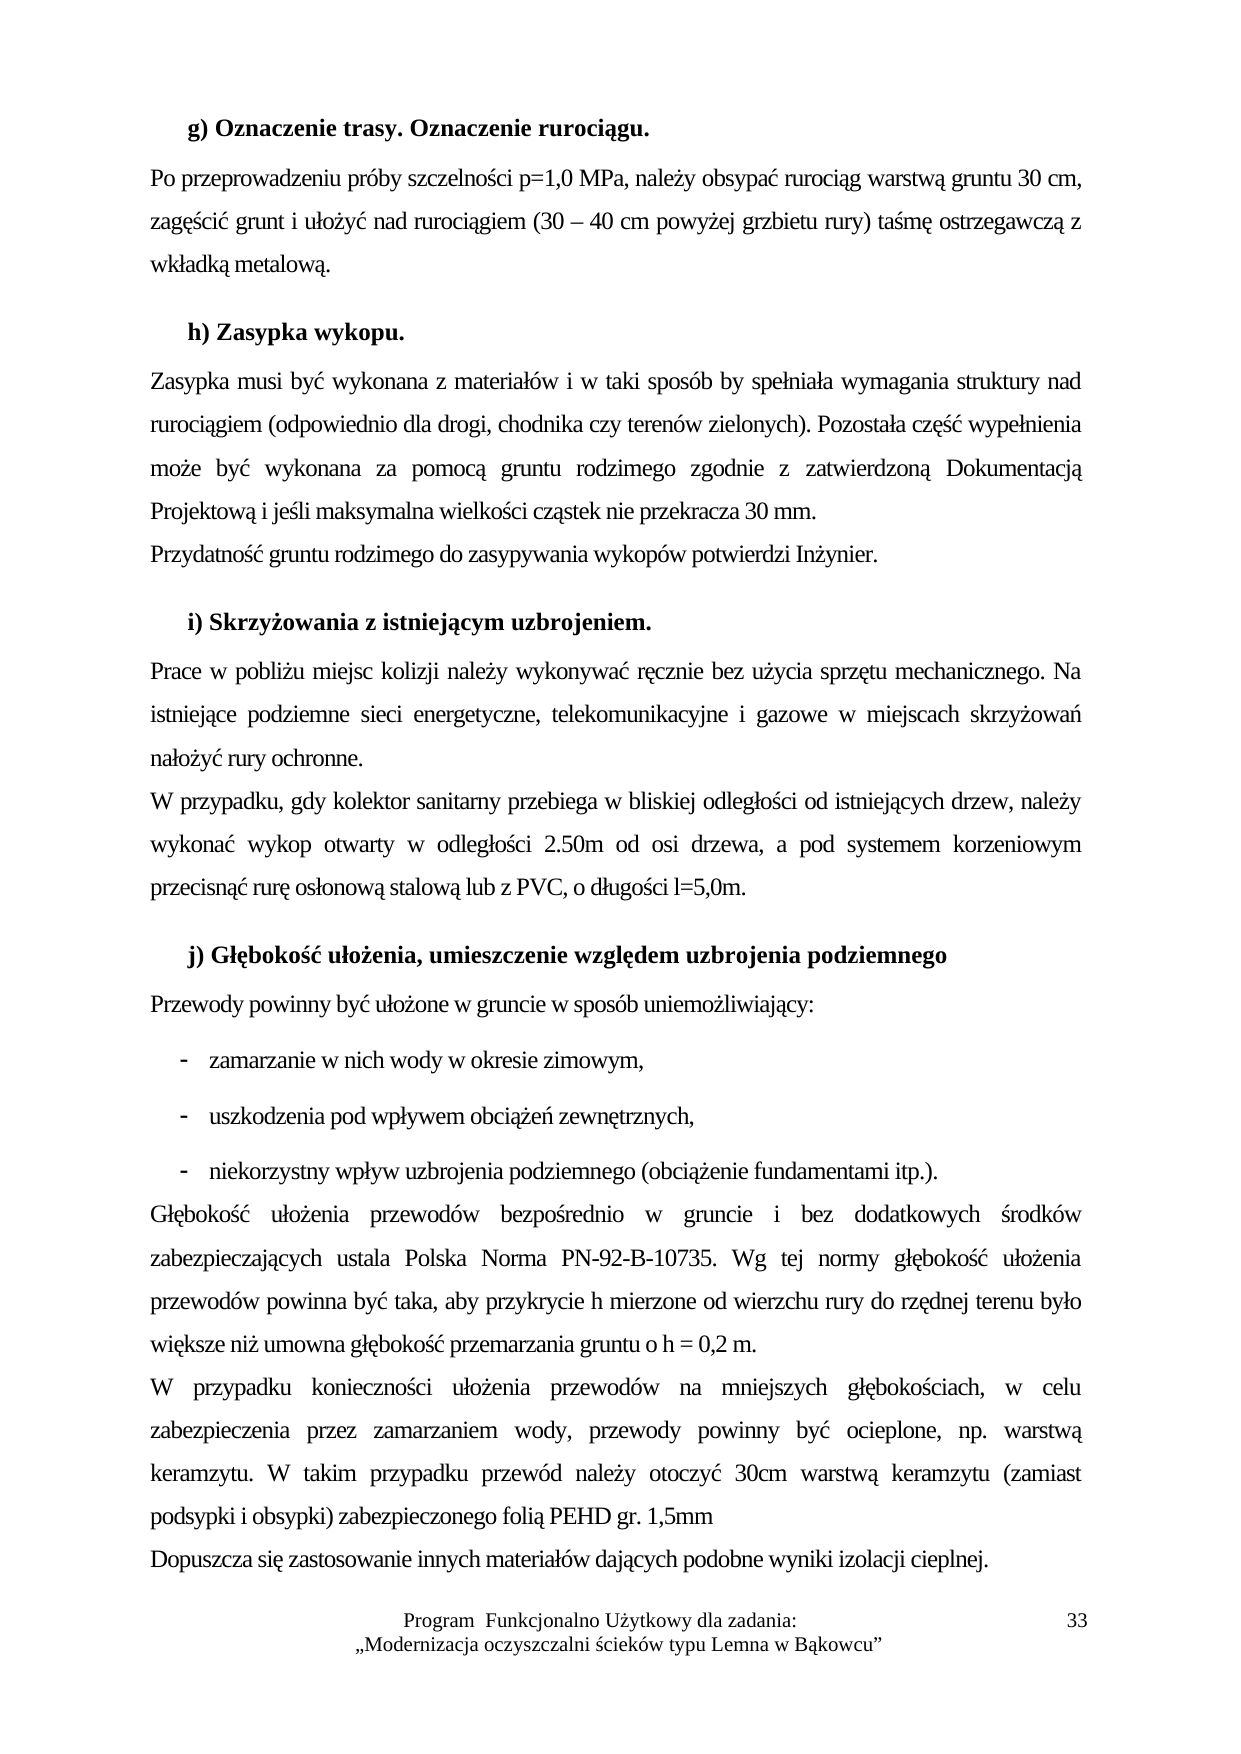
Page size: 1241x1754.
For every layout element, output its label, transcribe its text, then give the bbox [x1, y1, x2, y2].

text Prace w pobliżu miejsc kolizji należy wykonywać ręcznie bez użycia sprzętu mechanicznego. Na istniejące podziemne sieci energetyczne, telekomunikacyjne i gazowe w miejscach skrzyżowań nałożyć rury ochronne. [150, 656, 1082, 771]
subtitle j) Głębokość ułożenia, umieszczenie względem uzbrojenia podziemnego [187, 940, 1088, 969]
text W przypadku, gdy kolektor sanitarny przebiega w bliskiej odległości od istniejących drzew, należy wykonać wykop otwarty w odległości 2.50m od osi drzewa, a pod systemem korzeniowym przecisnąć rurę osłonową stalową lub z PVC, o długości l=5,0m. [150, 786, 1082, 901]
subtitle g) Oznaczenie trasy. Oznaczenie rurociągu. [187, 113, 1088, 142]
text Przydatność gruntu rodzimego do zasypywania wykopów potwierdzi Inżynier. [150, 539, 1082, 568]
list zamarzanie w nich wody w okresie zimowym, [179, 1045, 1088, 1074]
text Po przeprowadzeniu próby szczelności p=1,0 MPa, należy obsypać rurociąg warstwą gruntu 30 cm, zagęścić grunt i ułożyć nad rurociągiem (30 – 40 cm powyżej grzbietu rury) taśmę ostrzegawczą z wkładką metalową. [150, 163, 1082, 278]
list uszkodzenia pod wpływem obciążeń zewnętrznych, [179, 1101, 1088, 1129]
subtitle i) Skrzyżowania z istniejącym uzbrojeniem. [187, 607, 1088, 636]
text Przewody powinny być ułożone w gruncie w sposób uniemożliwiający: [150, 989, 1082, 1018]
subtitle h) Zasypka wykopu. [187, 317, 1088, 346]
text W przypadku konieczności ułożenia przewodów na mniejszych głębokościach, w celu zabezpieczenia przez zamarzaniem wody, przewody powinny być ocieplone, np. warstwą keramzytu. W takim przypadku przewód należy otoczyć 30cm warstwą keramzytu (zamiast podsypki i obsypki) zabezpieczonego folią PEHD gr. 1,5mm [150, 1372, 1082, 1530]
list niekorzystny wpływ uzbrojenia podziemnego (obciążenie fundamentami itp.). [179, 1156, 1088, 1185]
text Zasypka musi być wykonana z materiałów i w taki sposób by spełniała wymagania struktury nad rurociągiem (odpowiednio dla drogi, chodnika czy terenów zielonych). Pozostała część wypełnienia może być wykonana za pomocą gruntu rodzimego zgodnie z zatwierdzoną Dokumentacją Projektową i jeśli maksymalna wielkości cząstek nie przekracza 30 mm. [150, 366, 1082, 524]
text Głębokość ułożenia przewodów bezpośrednio w gruncie i bez dodatkowych środków zabezpieczających ustala Polska Norma PN-92-B-10735. Wg tej normy głębokość ułożenia przewodów powinna być taka, aby przykrycie h mierzone od wierzchu rury do rzędnej terenu było większe niż umowna głębokość przemarzania gruntu o h = 0,2 m. [150, 1199, 1082, 1358]
text Dopuszcza się zastosowanie innych materiałów dających podobne wyniki izolacji cieplnej. [150, 1544, 1082, 1573]
